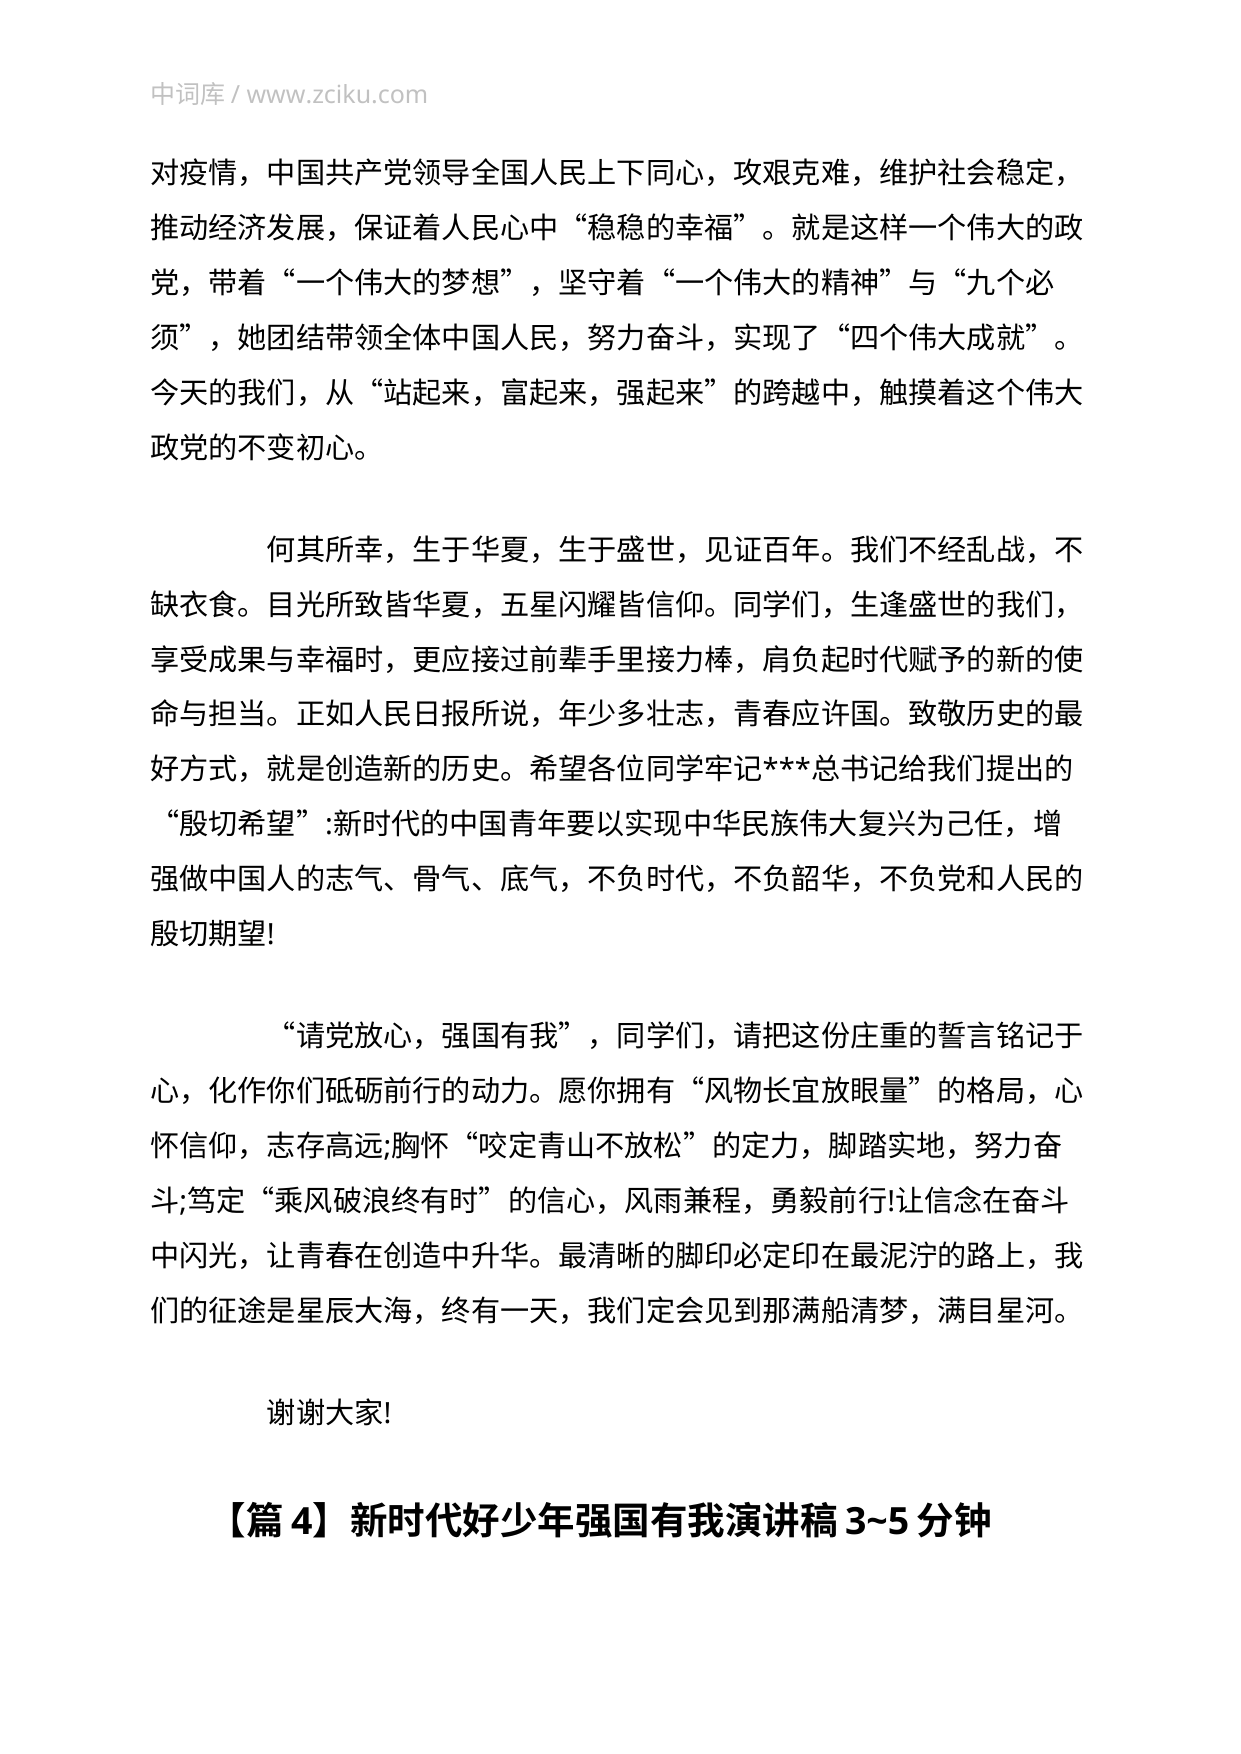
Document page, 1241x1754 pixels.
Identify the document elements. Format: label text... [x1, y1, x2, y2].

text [150, 150, 1090, 467]
text 谢谢大家! [150, 1389, 1090, 1432]
text 【篇4】新时代好少年强国有我演讲稿3~5分钟 [150, 1491, 1090, 1546]
text “请党放心，强国有我”，同学们，请把这份庄重的誓言铭记于心，化作你们砥砺前行的动力。愿你拥有“风物长宜放眼量”的格局，心怀信仰，志存高远;胸怀“咬定青山不放松”的定力，脚踏实地，努力奋斗;笃定“乘风破浪终有时”的信心，风雨兼程，勇毅前行!让信念在奋斗中闪光，让青春在创造中升华。最清晰的脚印必定印在最泥泞的路上，我们的征途是星辰大海，终有一天，我们定会见到那满船清梦，满目星河。 [150, 1013, 1090, 1330]
text 何其所幸，生于华夏，生于盛世，见证百年。我们不经乱战，不缺衣食。目光所致皆华夏，五星闪耀皆信仰。同学们，生逢盛世的我们，享受成果与幸福时，更应接过前辈手里接力棒，肩负起时代赋予的新的使命与担当。正如人民日报所说，年少多壮志，青春应许国。致敬历史的最好方式，就是创造新的历史。希望各位同学牢记***总书记给我们提出的“殷切希望”:新时代的中国青年要以实现中华民族伟大复兴为己任，增强做中国人的志气、骨气、底气，不负时代，不负韶华，不负党和人民的殷切期望! [150, 526, 1090, 953]
